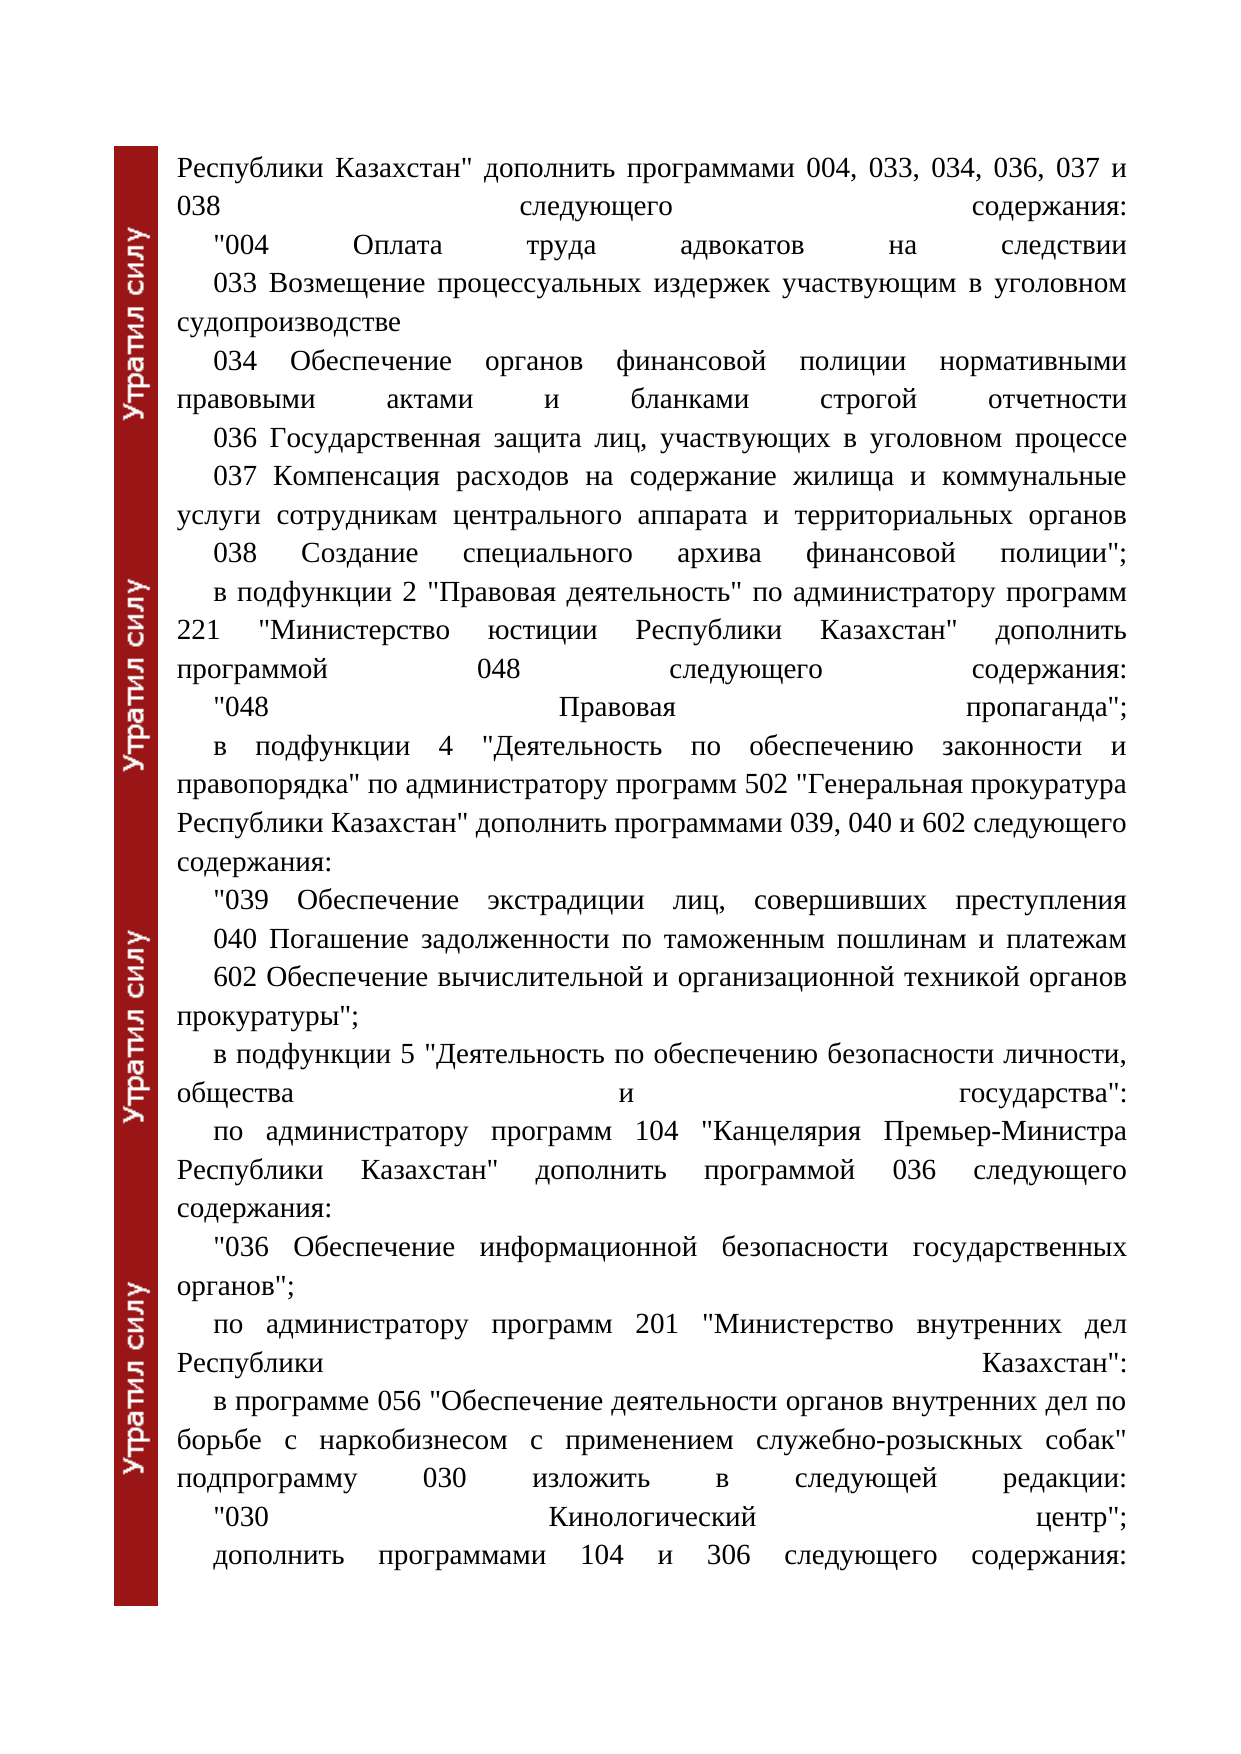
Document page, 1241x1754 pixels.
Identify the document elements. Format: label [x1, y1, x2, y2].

picture [114, 1571, 158, 1606]
picture [114, 146, 158, 150]
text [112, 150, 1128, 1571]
